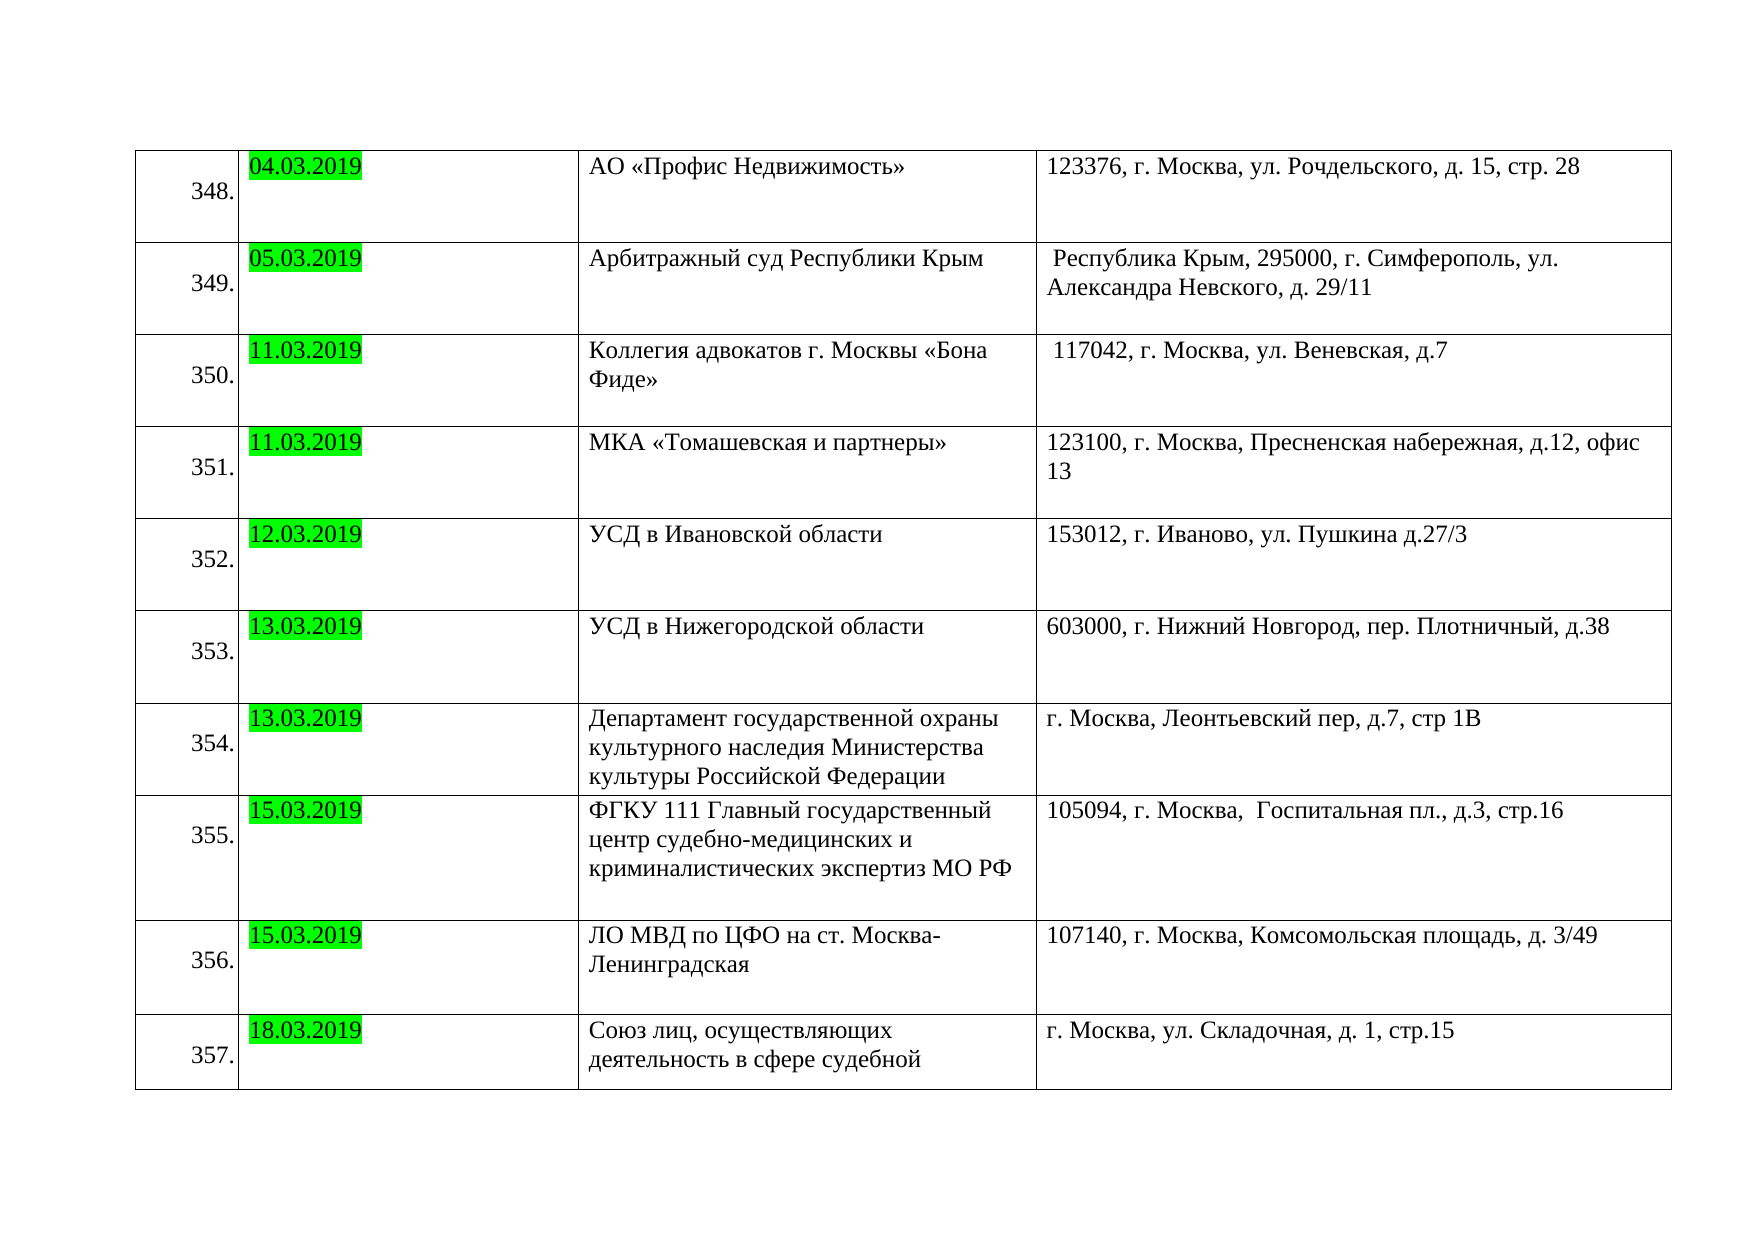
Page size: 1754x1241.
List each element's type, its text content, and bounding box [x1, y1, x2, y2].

table_cell г. Москва, Леонтьевский пер, д.7, стр 1В [1037, 704, 1671, 794]
table_cell 603000, г. Нижний Новгород, пер. Плотничный, д.38 [1037, 611, 1671, 702]
table_cell УСД в Ивановской области [579, 519, 1036, 610]
table_cell 04.03.2019 [239, 151, 578, 242]
table_cell [136, 921, 238, 1014]
table_cell 12.03.2019 [239, 519, 578, 610]
table_cell [136, 611, 238, 702]
table_cell 11.03.2019 [239, 335, 578, 426]
table_cell УСД в Нижегородской области [579, 611, 1036, 702]
table_cell 05.03.2019 [239, 243, 578, 334]
table_cell [136, 704, 238, 794]
table_cell [136, 427, 238, 518]
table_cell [1037, 1015, 1671, 1089]
table_cell 13.03.2019 [239, 704, 578, 794]
table_cell 11.03.2019 [239, 427, 578, 518]
table_cell Департамент государственной охраны культурного наследия Министерства культуры Российской Федерации [579, 704, 1036, 794]
table_cell [136, 243, 238, 334]
table_cell 107140, г. Москва, Комсомольская площадь, д. 3/49 [1037, 921, 1671, 1014]
table_cell [136, 519, 238, 610]
table_cell Республика Крым, 295000, г. Симферополь, ул. Александра Невского, д. 29/11 [1037, 243, 1671, 334]
table_cell [136, 1015, 238, 1089]
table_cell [579, 1015, 1036, 1089]
table_cell Арбитражный суд Республики Крым [579, 243, 1036, 334]
table_cell 123100, г. Москва, Пресненская набережная, д.12, офис 13 [1037, 427, 1671, 518]
table_cell 117042, г. Москва, ул. Веневская, д.7 [1037, 335, 1671, 426]
table_cell [136, 335, 238, 426]
table_cell [136, 796, 238, 919]
table_cell 13.03.2019 [239, 611, 578, 702]
table_cell 153012, г. Иваново, ул. Пушкина д.27/3 [1037, 519, 1671, 610]
table_cell ЛО МВД по ЦФО на ст. Москва-Ленинградская [579, 921, 1036, 1014]
table_cell 15.03.2019 [239, 796, 578, 919]
table_cell 105094, г. Москва, Госпитальная пл., д.3, стр.16 [1037, 796, 1671, 919]
table_cell ФГКУ 111 Главный государственный центр судебно-медицинских и криминалистических экспертиз МО РФ [579, 796, 1036, 919]
table_cell МКА «Томашевская и партнеры» [579, 427, 1036, 518]
table_cell АО «Профис Недвижимость» [579, 151, 1036, 242]
table_cell 15.03.2019 [239, 921, 578, 1014]
table_cell [136, 151, 238, 242]
table_cell 123376, г. Москва, ул. Рочдельского, д. 15, стр. 28 [1037, 151, 1671, 242]
table_cell Коллегия адвокатов г. Москвы «Бона Фиде» [579, 335, 1036, 426]
table_cell 18.03.2019 [239, 1015, 578, 1089]
